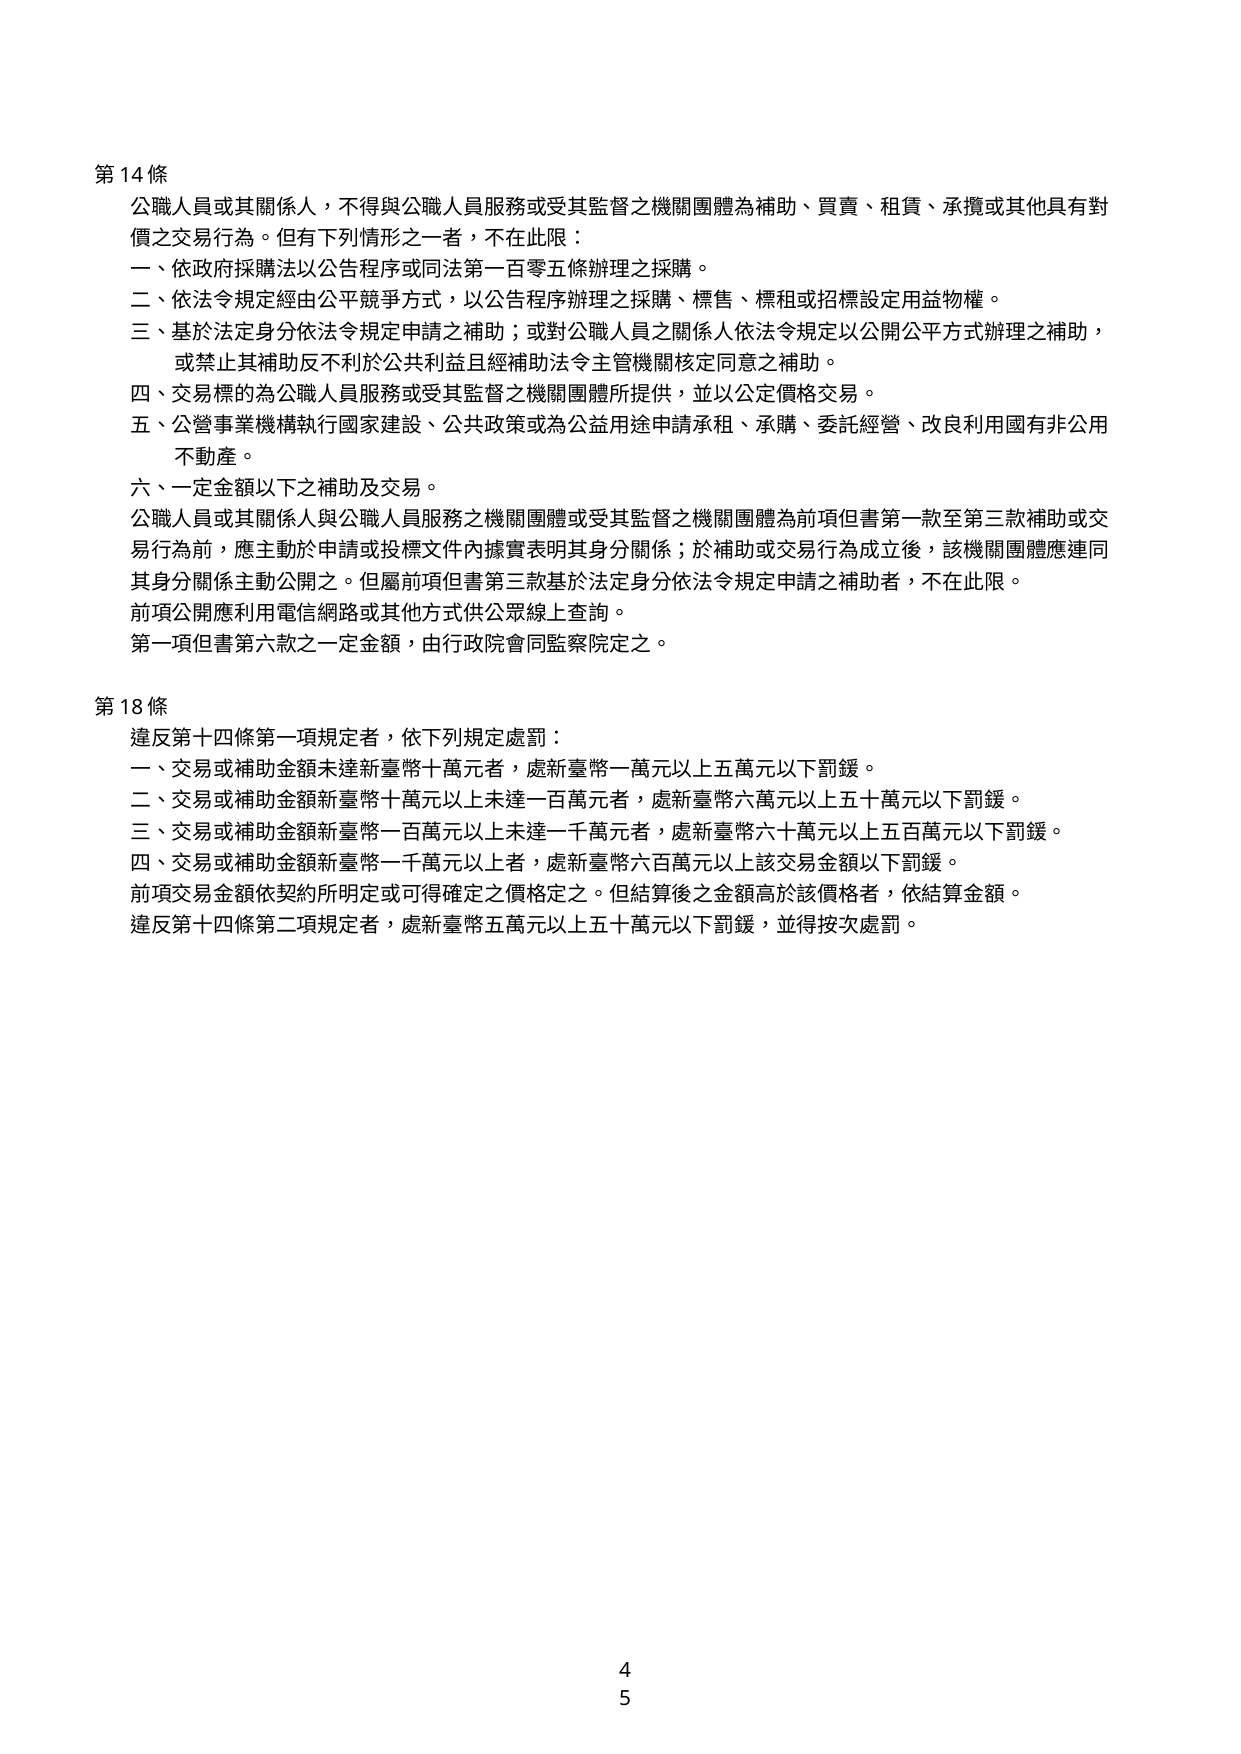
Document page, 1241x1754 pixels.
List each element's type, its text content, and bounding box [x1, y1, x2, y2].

text 第18條 [56, 689, 1204, 721]
text 三、交易或補助金額新臺幣一百萬元以上未達一千萬元者，處新臺幣六十萬元以上五百萬元以下罰鍰。 [130, 814, 1110, 846]
text 一、交易或補助金額未達新臺幣十萬元者，處新臺幣一萬元以上五萬元以下罰鍰。 [130, 752, 1110, 783]
text 違反第十四條第一項規定者，依下列規定處罰： [130, 721, 1110, 752]
text 五、公營事業機構執行國家建設、公共政策或為公益用途申請承租、承購、委託經營、改良利用國有非公用不動產。 [130, 408, 1110, 471]
text 第一項但書第六款之一定金額，由行政院會同監察院定之。 [130, 627, 1110, 658]
text 前項交易金額依契約所明定或可得確定之價格定之。但結算後之金額高於該價格者，依結算金額。 [130, 877, 1110, 908]
text 違反第十四條第二項規定者，處新臺幣五萬元以上五十萬元以下罰鍰，並得按次處罰。 [130, 908, 1110, 939]
text 六、一定金額以下之補助及交易。 [130, 471, 1110, 502]
text 公職人員或其關係人與公職人員服務之機關團體或受其監督之機關團體為前項但書第一款至第三款補助或交易行為前，應主動於申請或投標文件內據實表明其身分關係；於補助或交易行為成立後，該機關團體應連同其身分關係主動公開之。但屬前項但書第三款基於法定身分依法令規定申請之補助者，不在此限。 [130, 502, 1110, 596]
text 前項公開應利用電信網路或其他方式供公眾線上查詢。 [130, 596, 1110, 627]
text 二、交易或補助金額新臺幣十萬元以上未達一百萬元者，處新臺幣六萬元以上五十萬元以下罰鍰。 [130, 783, 1110, 814]
text 一、依政府採購法以公告程序或同法第一百零五條辦理之採購。 [130, 252, 1110, 283]
text 公職人員或其關係人，不得與公職人員服務或受其監督之機關團體為補助、買賣、租賃、承攬或其他具有對價之交易行為。但有下列情形之一者，不在此限： [130, 189, 1110, 252]
text 三、基於法定身分依法令規定申請之補助；或對公職人員之關係人依法令規定以公開公平方式辦理之補助，或禁止其補助反不利於公共利益且經補助法令主管機關核定同意之補助。 [130, 314, 1110, 377]
text 第14條 [56, 158, 1204, 189]
text 四、交易標的為公職人員服務或受其監督之機關團體所提供，並以公定價格交易。 [130, 377, 1110, 408]
text 二、依法令規定經由公平競爭方式，以公告程序辦理之採購、標售、標租或招標設定用益物權。 [130, 283, 1110, 314]
text 四、交易或補助金額新臺幣一千萬元以上者，處新臺幣六百萬元以上該交易金額以下罰鍰。 [130, 846, 1110, 877]
